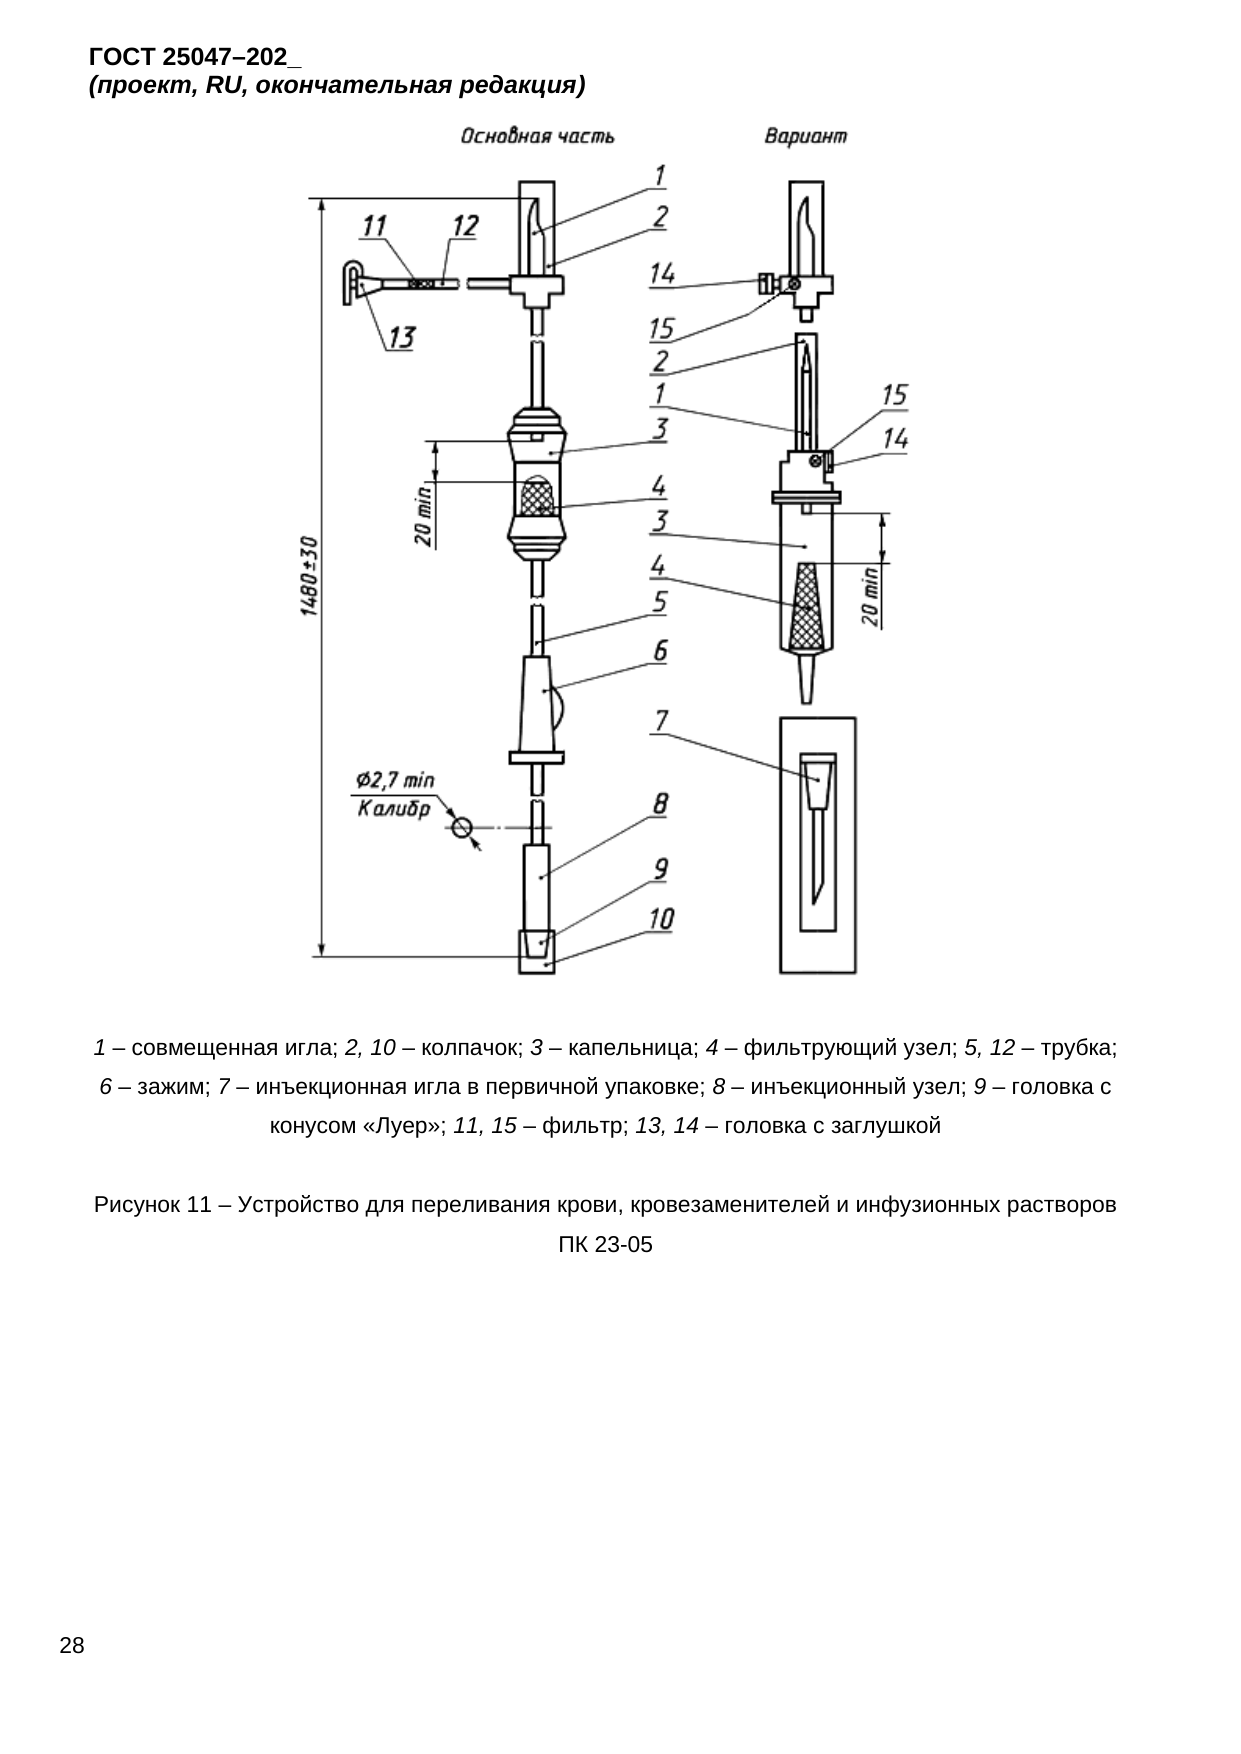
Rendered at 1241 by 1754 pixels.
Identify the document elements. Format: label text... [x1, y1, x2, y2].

picture [293, 118, 917, 983]
text 1 – совмещенная игла; 2, 10 – колпачок; 3 – капельница; 4 – фильтрующий узел; 5, 12 – трубка; 6 – зажим; 7 – инъекционная игла в первичной упаковке; 8 – инъекционный узел; 9 – головка с конусом «Луер»; 11, 15 – фильтр; 13, 14 – головка с заглушкой [89, 1033, 1122, 1139]
text Рисунок 11 – Устройство для переливания крови, кровезаменителей и инфузионных растворов ПК 23-05 [89, 1191, 1122, 1257]
